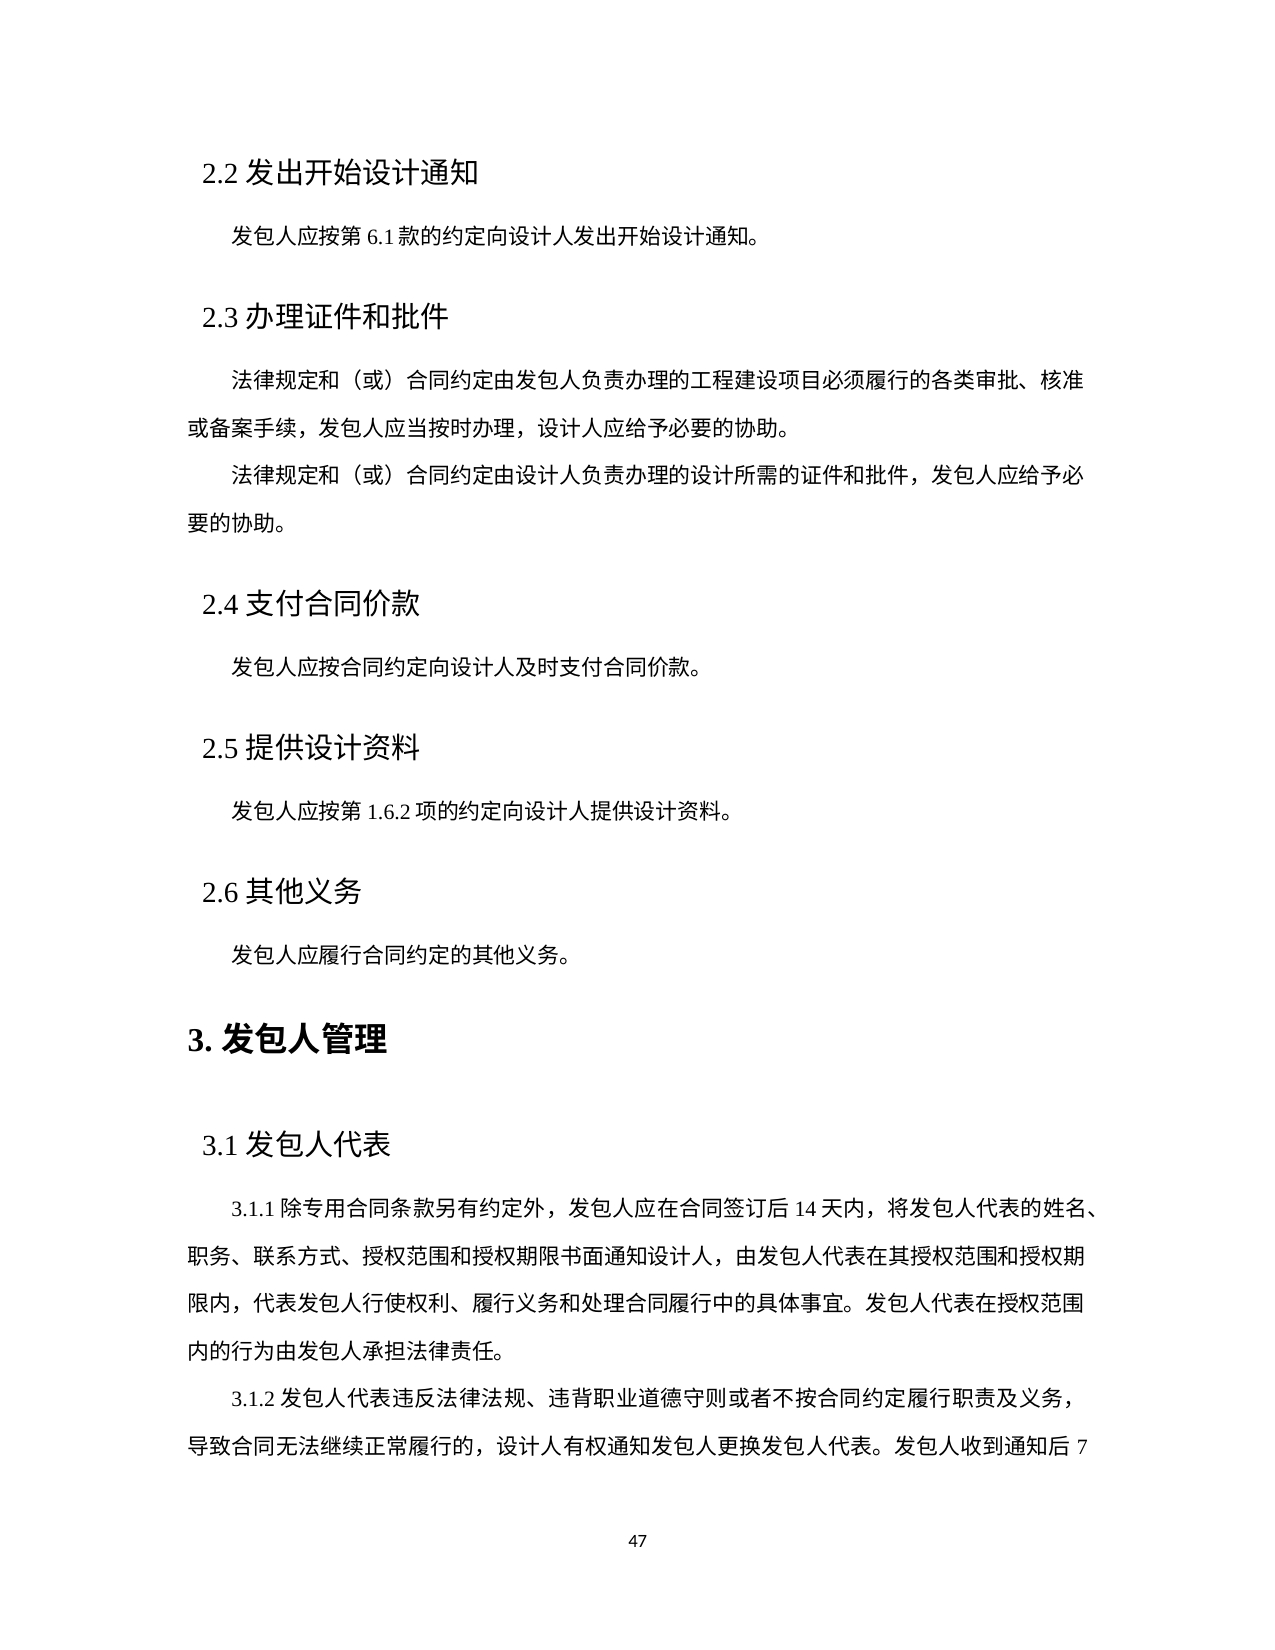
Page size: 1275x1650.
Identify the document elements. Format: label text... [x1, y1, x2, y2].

text 法律规定和（或）合同约定由发包人负责办理的工程建设项目必须履行的各类审批、核准或备案手续，发包人应当按时办理，设计人应给予必要的协助。 [187, 363, 1087, 442]
subtitle 2.3 办理证件和批件 [187, 294, 1087, 336]
subtitle 3.1 发包人代表 [187, 1122, 1087, 1164]
text 发包人应履行合同约定的其他义务。 [187, 938, 1087, 969]
text 发包人应按第1.6.2项的约定向设计人提供设计资料。 [187, 794, 1087, 825]
subtitle 2.5 提供设计资料 [187, 724, 1087, 767]
subtitle 2.4 支付合同价款 [187, 580, 1087, 623]
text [187, 1381, 1087, 1460]
text 法律规定和（或）合同约定由设计人负责办理的设计所需的证件和批件，发包人应给予必要的协助。 [187, 458, 1087, 537]
text 发包人应按合同约定向设计人及时支付合同价款。 [187, 650, 1087, 681]
text 3.1.1除专用合同条款另有约定外，发包人应在合同签订后14天内，将发包人代表的姓名、职务、联系方式、授权范围和授权期限书面通知设计人，由发包人代表在其授权范围和授权期限内，代表发包人行使权利、履行义务和处理合同履行中的具体事宜。发包人代表在授权范围内的行为由发包人承担法律责任。 [187, 1191, 1087, 1365]
subtitle 3. 发包人管理 [187, 1012, 1087, 1061]
subtitle 2.2 发出开始设计通知 [187, 150, 1087, 192]
text 发包人应按第6.1款的约定向设计人发出开始设计通知。 [187, 219, 1087, 251]
subtitle 2.6 其他义务 [187, 868, 1087, 911]
